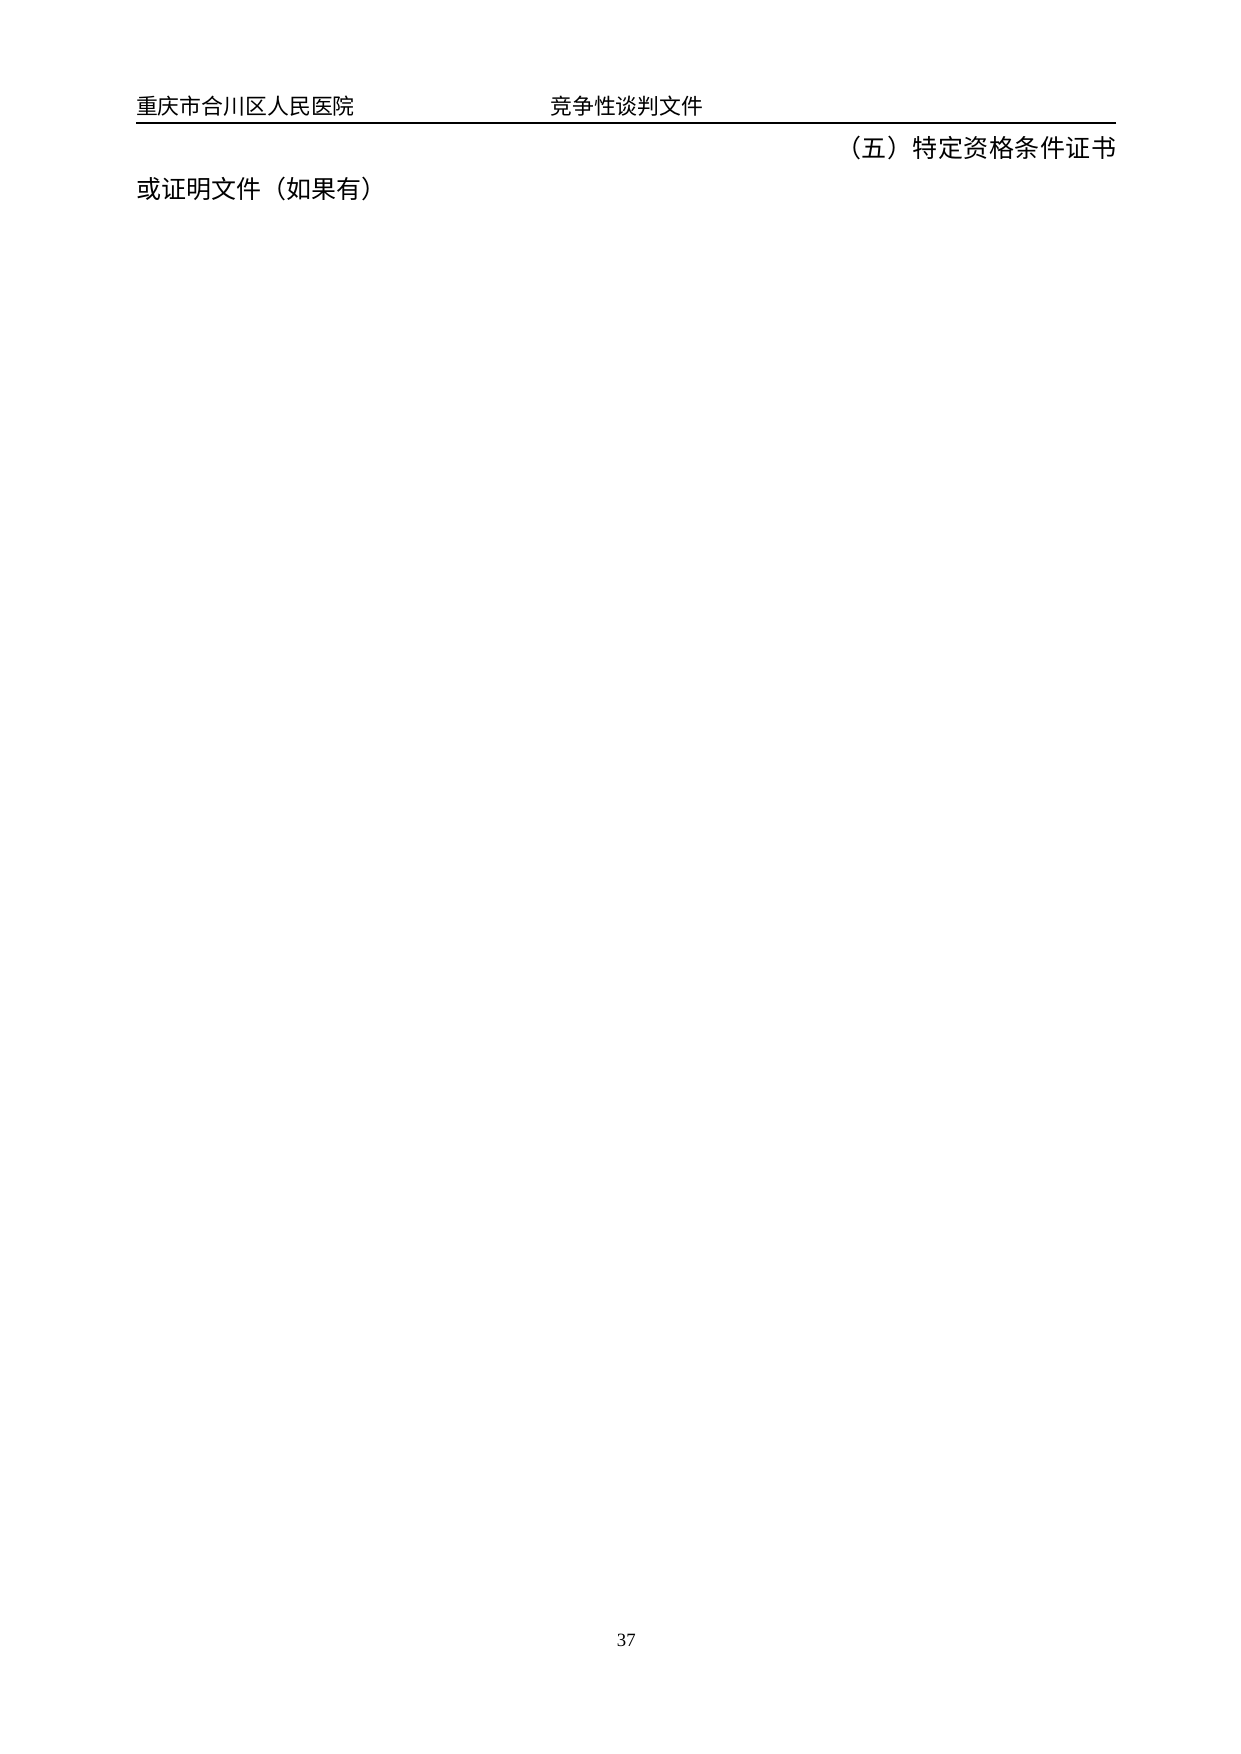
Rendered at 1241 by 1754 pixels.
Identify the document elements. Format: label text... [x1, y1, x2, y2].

text 年 月 日（五）特定资格条件证书或证明文件（如果有） [136, 124, 1116, 207]
